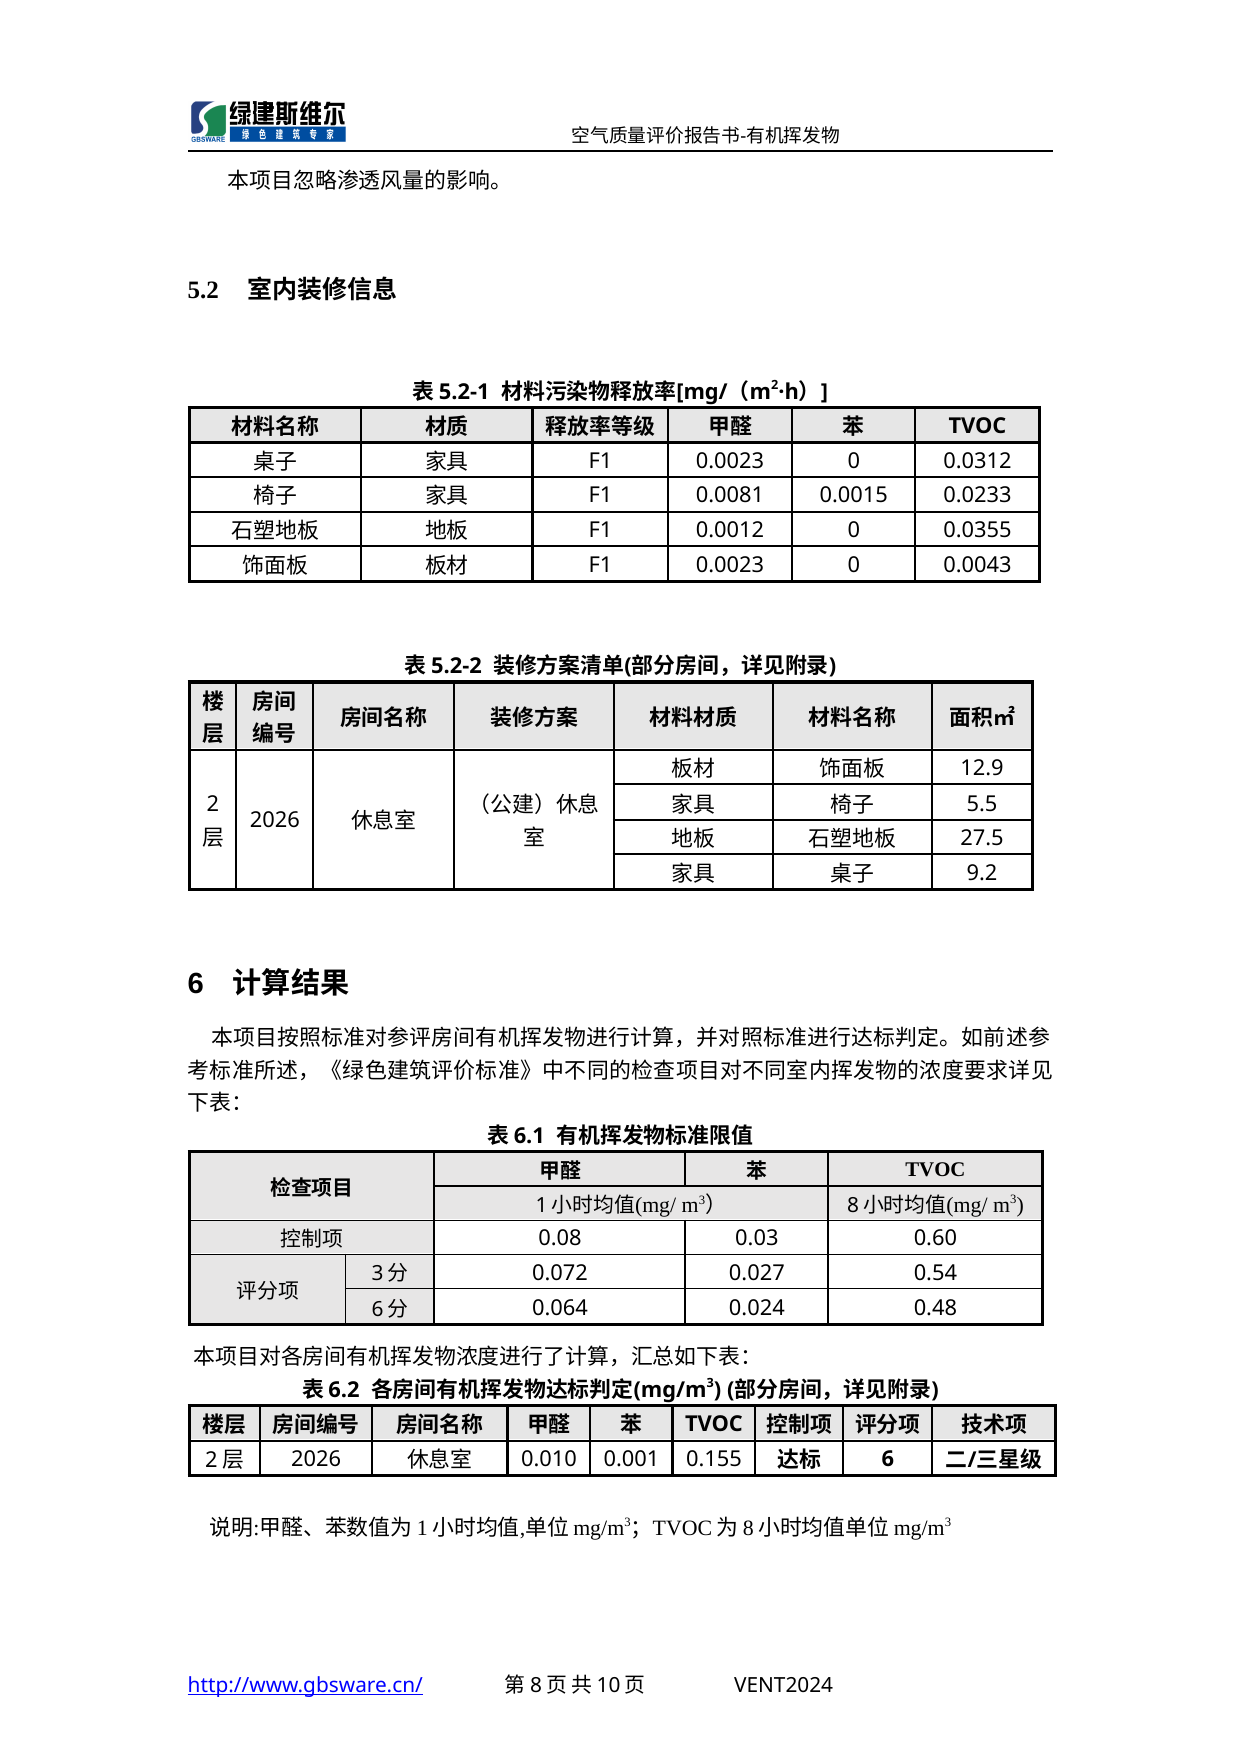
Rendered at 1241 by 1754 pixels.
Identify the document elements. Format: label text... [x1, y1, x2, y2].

text 表6.2 各房间有机挥发物达标判定(mg/m3) (部分房间，详见附录) [187, 1371, 1053, 1404]
table_header 楼层 [191, 684, 235, 748]
table_cell 1小时均值(mg/ m3） [435, 1187, 827, 1219]
table_cell 0.001 [591, 1442, 671, 1474]
table_cell 2层 [191, 751, 235, 888]
table_cell 0.0023 [669, 444, 791, 476]
table_cell 27.5 [933, 821, 1031, 853]
text 表6.1 有机挥发物标准限值 [187, 1117, 1053, 1150]
table_cell F1 [534, 547, 667, 580]
table_cell 0.0023 [669, 547, 791, 580]
table_header 房间编号 [237, 684, 312, 748]
table_cell 0 [793, 513, 914, 545]
table_header 楼层 [191, 1407, 259, 1439]
text 本项目按照标准对参评房间有机挥发物进行计算，并对照标准进行达标判定。如前述参考标准所述，《绿色建筑评价标准》中不同的检查项目对不同室内挥发物的浓度要求详见下表： [187, 1020, 1053, 1117]
table_cell 桌子 [774, 855, 931, 888]
table_cell 饰面板 [191, 547, 360, 580]
table_cell 家具 [362, 478, 531, 511]
picture [187, 101, 347, 143]
table_cell F1 [534, 444, 667, 476]
table_header 装修方案 [455, 684, 613, 748]
table_cell F1 [534, 478, 667, 511]
table_cell 0.60 [829, 1221, 1041, 1253]
table_cell 0.48 [829, 1289, 1041, 1323]
table_cell 休息室 [314, 751, 453, 888]
table_header 技术项 [933, 1407, 1054, 1439]
table_cell 0.0015 [793, 478, 914, 511]
table_cell 家具 [362, 444, 531, 476]
table_cell 桌子 [191, 444, 360, 476]
table_cell 12.9 [933, 751, 1031, 783]
subtitle 计算结果 [187, 948, 1053, 1013]
text 表5.2-2 装修方案清单(部分房间，详见附录) [187, 648, 1053, 680]
table_header 材质 [362, 409, 531, 441]
table_header 甲醛 [509, 1407, 589, 1439]
table_cell 2层 [191, 1442, 259, 1474]
table_cell 家具 [615, 785, 772, 819]
table_header 苯 [793, 409, 914, 441]
subtitle 室内装修信息 [187, 255, 1053, 320]
table_cell 石塑地板 [774, 821, 931, 853]
table_cell 3分 [346, 1255, 433, 1288]
table_header TVOC [916, 409, 1038, 441]
table_header 甲醛 [435, 1153, 684, 1185]
table_cell 8小时均值(mg/ m3) [829, 1187, 1041, 1219]
table_cell 6 [844, 1442, 931, 1474]
table_header 评分项 [844, 1407, 931, 1439]
table_cell 石塑地板 [191, 513, 360, 545]
table_header 房间编号 [261, 1407, 371, 1439]
table_cell 饰面板 [774, 751, 931, 783]
table_cell 0.064 [435, 1289, 684, 1323]
table_header 苯 [686, 1153, 827, 1185]
table_cell 2026 [261, 1442, 371, 1474]
table_cell 二/三星级 [933, 1442, 1054, 1474]
text 说明:甲醛、苯数值为1小时均值,单位mg/m3；TVOC为8小时均值单位mg/m3 [187, 1510, 1031, 1542]
table_header 材料材质 [615, 684, 772, 748]
table_cell 0.0081 [669, 478, 791, 511]
table_header 检查项目 [191, 1153, 433, 1219]
table_cell F1 [534, 513, 667, 545]
table_cell 椅子 [774, 785, 931, 819]
table_header 控制项 [756, 1407, 842, 1439]
table_cell 控制项 [191, 1221, 433, 1253]
table_cell 休息室 [373, 1442, 506, 1474]
table_cell 0.0233 [916, 478, 1038, 511]
table_cell 0.010 [509, 1442, 589, 1474]
table_header TVOC [829, 1153, 1041, 1185]
table_cell （公建）休息室 [455, 751, 613, 888]
table_cell 0.0043 [916, 547, 1038, 580]
table_cell 家具 [615, 855, 772, 888]
table_cell 0.024 [686, 1289, 827, 1323]
table_cell 地板 [615, 821, 772, 853]
table_cell 评分项 [191, 1255, 345, 1323]
table_cell 9.2 [933, 855, 1031, 888]
table_header 释放率等级 [534, 409, 667, 441]
table_cell 0.54 [829, 1255, 1041, 1288]
table_cell 0.03 [686, 1221, 827, 1253]
table_cell 板材 [362, 547, 531, 580]
table_header 材料名称 [774, 684, 931, 748]
table_cell 板材 [615, 751, 772, 783]
table_cell 0.0355 [916, 513, 1038, 545]
table_cell 0 [793, 444, 914, 476]
table_header 房间名称 [373, 1407, 506, 1439]
text 本项目忽略渗透风量的影响。 [184, 163, 1053, 195]
table_header 苯 [591, 1407, 671, 1439]
table_cell 达标 [756, 1442, 842, 1474]
table_cell 0 [793, 547, 914, 580]
table_cell 0.155 [674, 1442, 754, 1474]
table_header 面积㎡ [933, 684, 1031, 748]
table_header 材料名称 [191, 409, 360, 441]
table_cell 椅子 [191, 478, 360, 511]
table_cell 地板 [362, 513, 531, 545]
table_header 甲醛 [669, 409, 791, 441]
table_cell 0.072 [435, 1255, 684, 1288]
text 表5.2-1 材料污染物释放率[mg/（m2·h）] [187, 373, 1053, 406]
table_cell 0.0312 [916, 444, 1038, 476]
text 本项目对各房间有机挥发物浓度进行了计算，汇总如下表： [187, 1339, 1053, 1371]
table_header 房间名称 [314, 684, 453, 748]
table_header TVOC [674, 1407, 754, 1439]
table_cell 0.0012 [669, 513, 791, 545]
table_cell 2026 [237, 751, 312, 888]
table_cell 0.027 [686, 1255, 827, 1288]
table_cell 6分 [346, 1289, 433, 1323]
table_cell 5.5 [933, 785, 1031, 819]
table_cell 0.08 [435, 1221, 684, 1253]
